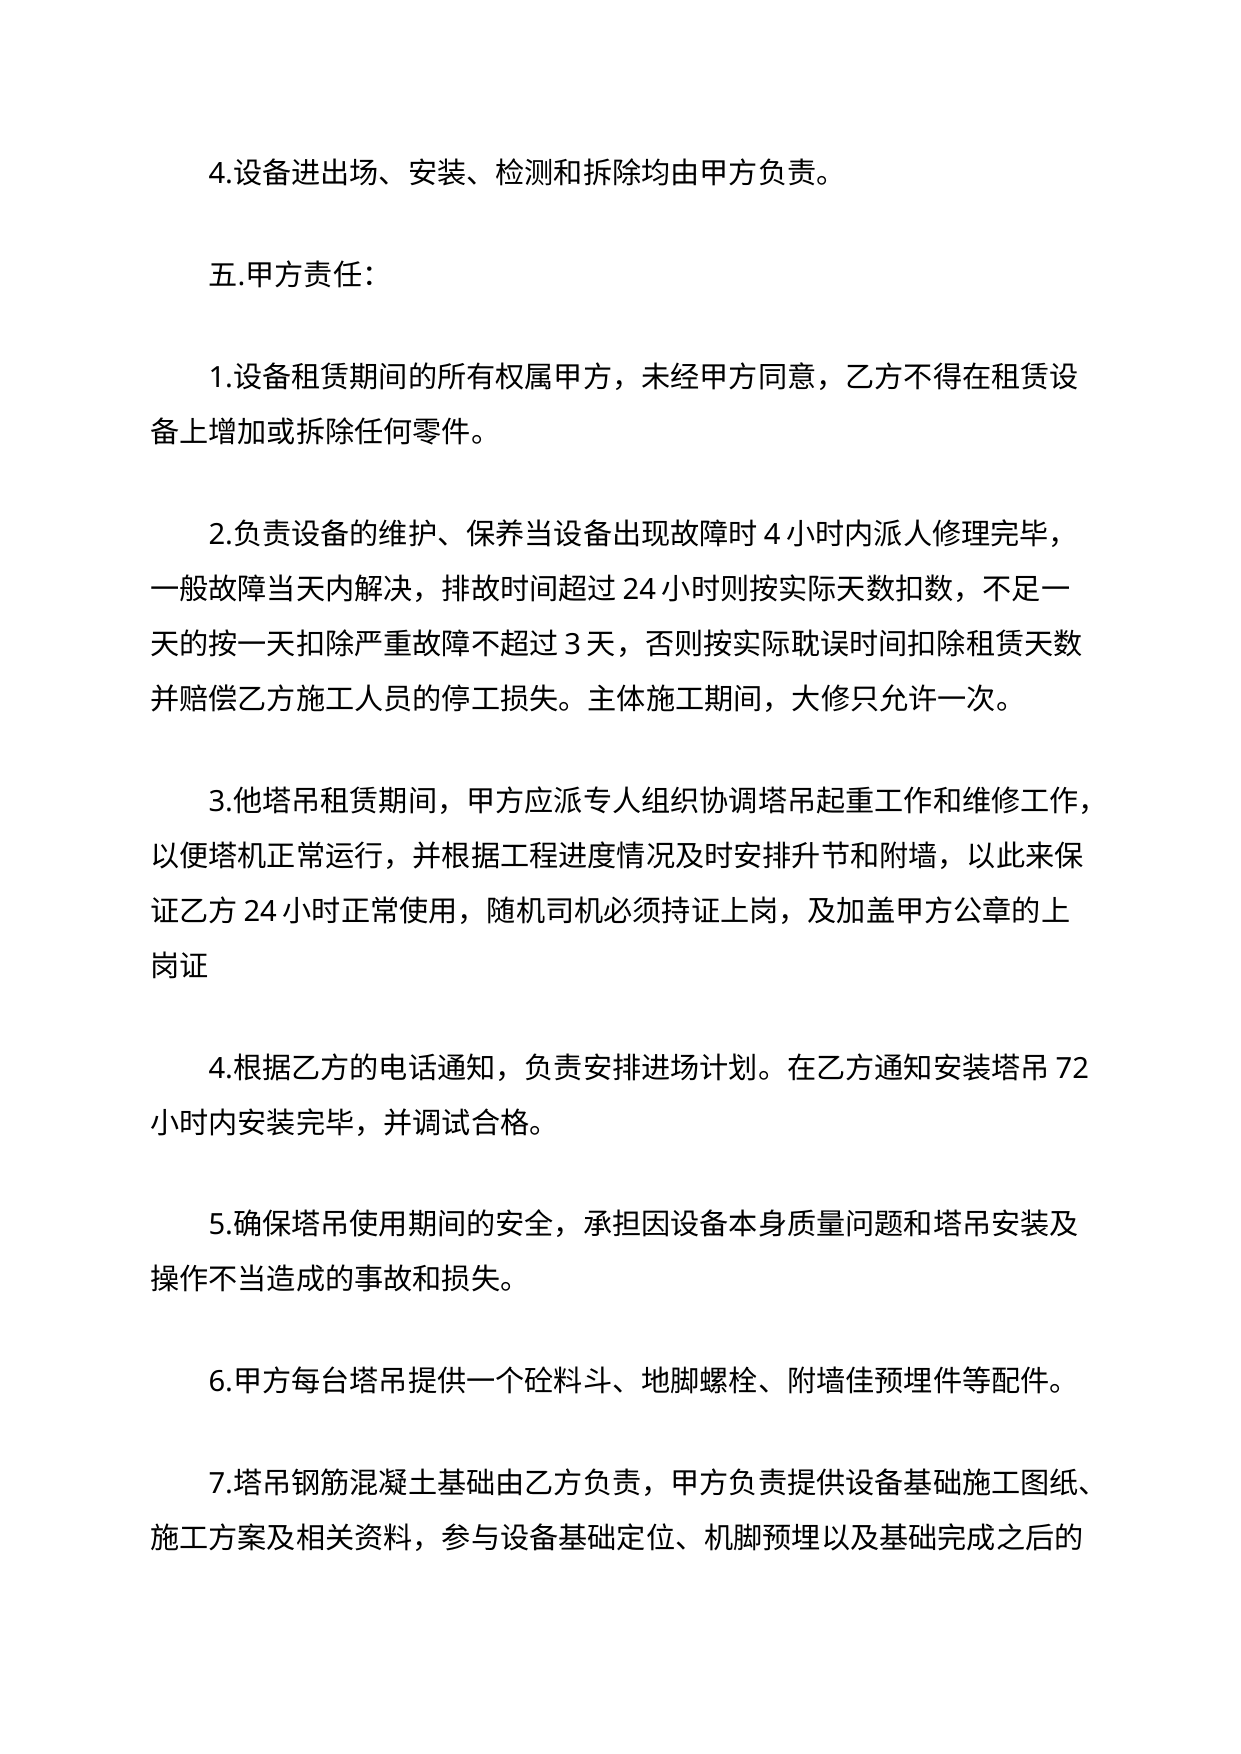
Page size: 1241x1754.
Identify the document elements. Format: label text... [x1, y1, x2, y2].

text 3.他塔吊租赁期间，甲方应派专人组织协调塔吊起重工作和维修工作，以便塔机正常运行，并根据工程进度情况及时安排升节和附墙，以此来保证乙方24小时正常使用，随机司机必须持证上岗，及加盖甲方公章的上岗证 [150, 777, 1090, 985]
text 6.甲方每台塔吊提供一个砼料斗、地脚螺栓、附墙佳预埋件等配件。 [150, 1358, 1090, 1400]
text 五.甲方责任： [150, 252, 1090, 294]
text 4.根据乙方的电话通知，负责安排进场计划。在乙方通知安装塔吊72小时内安装完毕，并调试合格。 [150, 1044, 1090, 1141]
text 5.确保塔吊使用期间的安全，承担因设备本身质量问题和塔吊安装及操作不当造成的事故和损失。 [150, 1201, 1090, 1298]
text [150, 1460, 1090, 1557]
text 4.设备进出场、安装、检测和拆除均由甲方负责。 [150, 150, 1090, 192]
text 1.设备租赁期间的所有权属甲方，未经甲方同意，乙方不得在租赁设备上增加或拆除任何零件。 [150, 354, 1090, 451]
text 2.负责设备的维护、保养当设备出现故障时4小时内派人修理完毕，一般故障当天内解决，排故时间超过24小时则按实际天数扣数，不足一天的按一天扣除严重故障不超过3天，否则按实际耽误时间扣除租赁天数并赔偿乙方施工人员的停工损失。主体施工期间，大修只允许一次。 [150, 511, 1090, 718]
